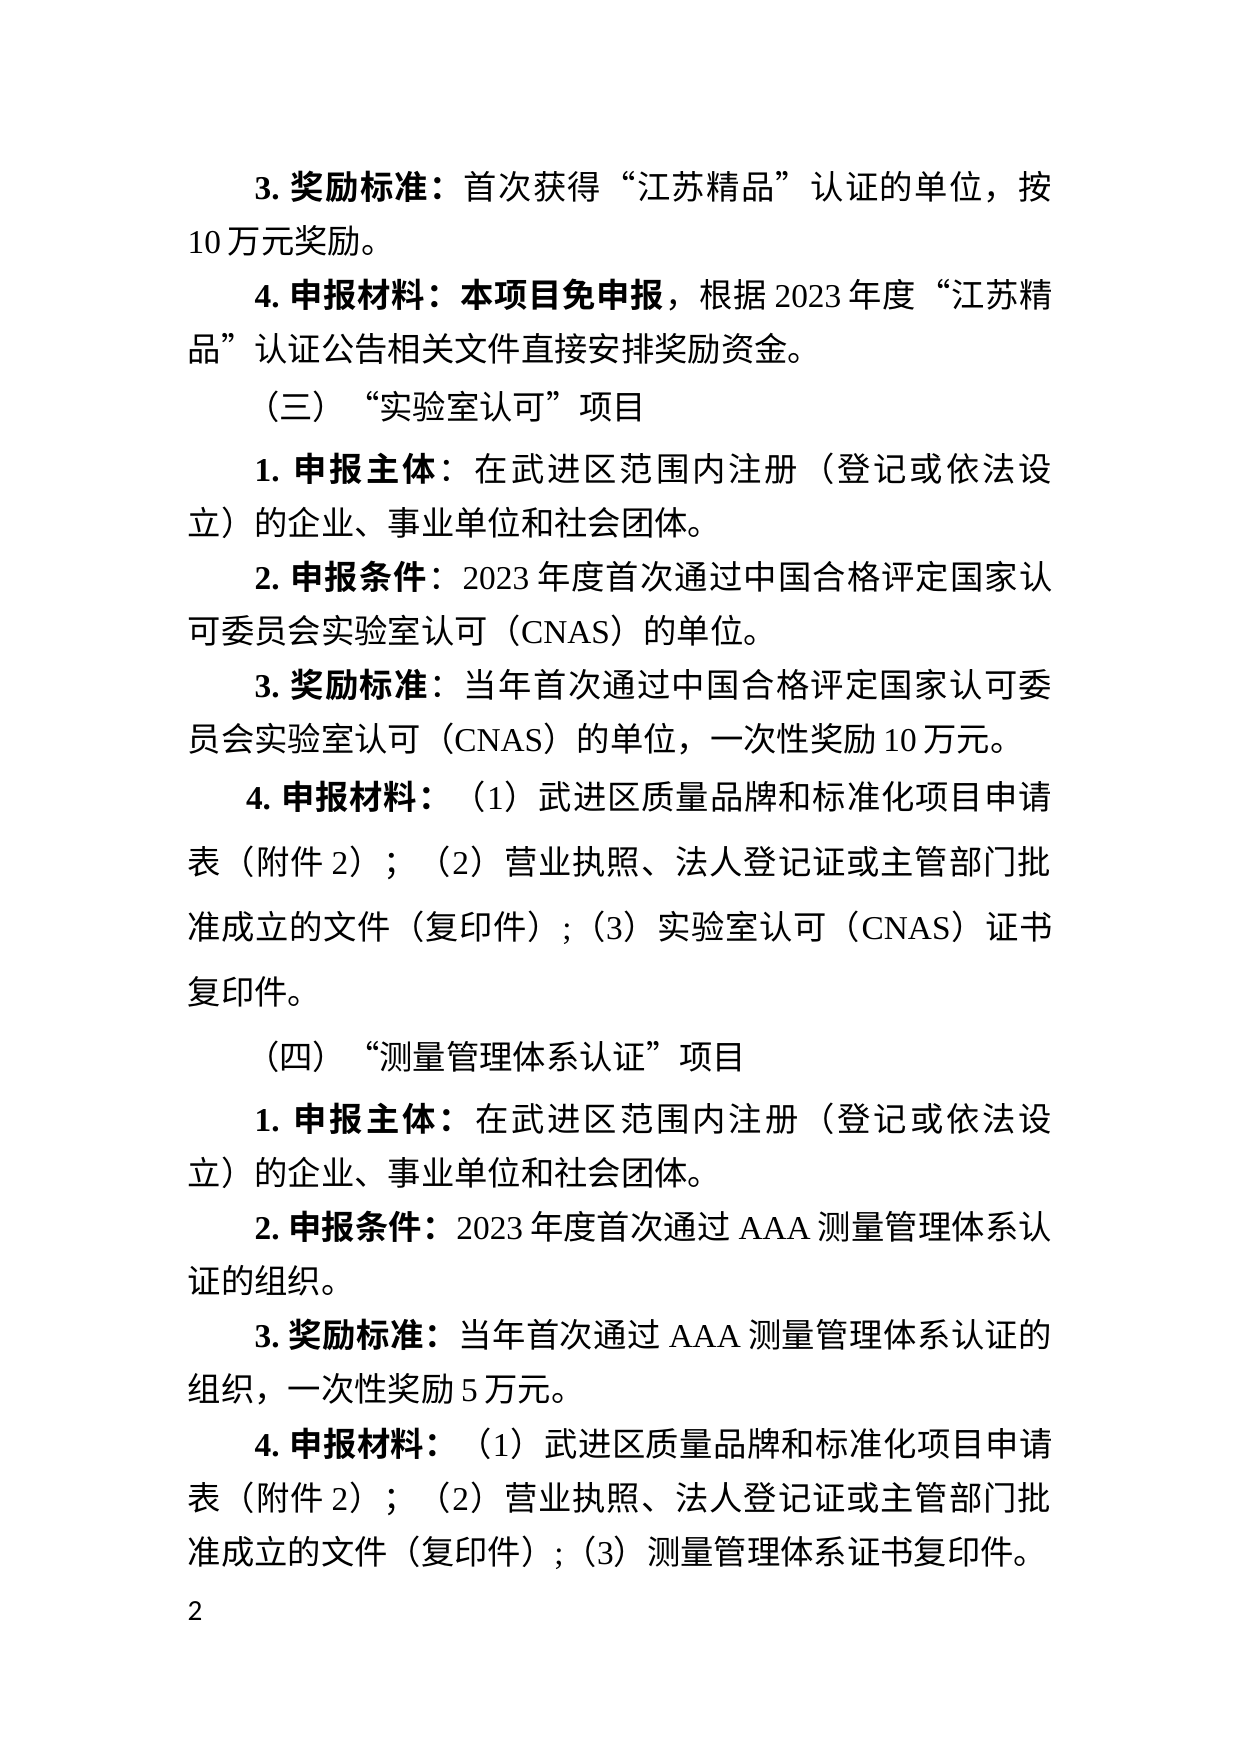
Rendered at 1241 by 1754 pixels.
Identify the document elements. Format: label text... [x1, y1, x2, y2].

text 3. 奖励标准：当年首次通过中国合格评定国家认可委员会实验室认可（CNAS）的单位，一次性奖励10万元。 [187, 654, 1053, 763]
text 4. 申报材料：本项目免申报，根据2023年度“江苏精品”认证公告相关文件直接安排奖励资金。 [187, 264, 1053, 373]
text 2. 申报条件：2023年度首次通过AAA测量管理体系认证的组织。 [187, 1196, 1053, 1304]
text 4. 申报材料：（1）武进区质量品牌和标准化项目申请表（附件2）；（2）营业执照、法人登记证或主管部门批准成立的文件（复印件）;（3）实验室认可（CNAS）证书复印件。 [187, 763, 1053, 1023]
text （三）“实验室认可”项目 [187, 373, 1053, 438]
text 1. 申报主体：在武进区范围内注册（登记或依法设立）的企业、事业单位和社会团体。 [187, 438, 1053, 546]
text 4. 申报材料：（1）武进区质量品牌和标准化项目申请表（附件2）；（2）营业执照、法人登记证或主管部门批准成立的文件（复印件）;（3）测量管理体系证书复印件。 [187, 1413, 1053, 1575]
text （四）“测量管理体系认证”项目 [187, 1023, 1053, 1088]
text 3. 奖励标准：当年首次通过AAA测量管理体系认证的组织，一次性奖励5万元。 [187, 1304, 1053, 1413]
text 2. 申报条件：2023年度首次通过中国合格评定国家认可委员会实验室认可（CNAS）的单位。 [187, 546, 1053, 654]
text 3. 奖励标准：首次获得“江苏精品”认证的单位，按10万元奖励。 [187, 156, 1053, 264]
text 1. 申报主体：在武进区范围内注册（登记或依法设立）的企业、事业单位和社会团体。 [187, 1088, 1053, 1196]
